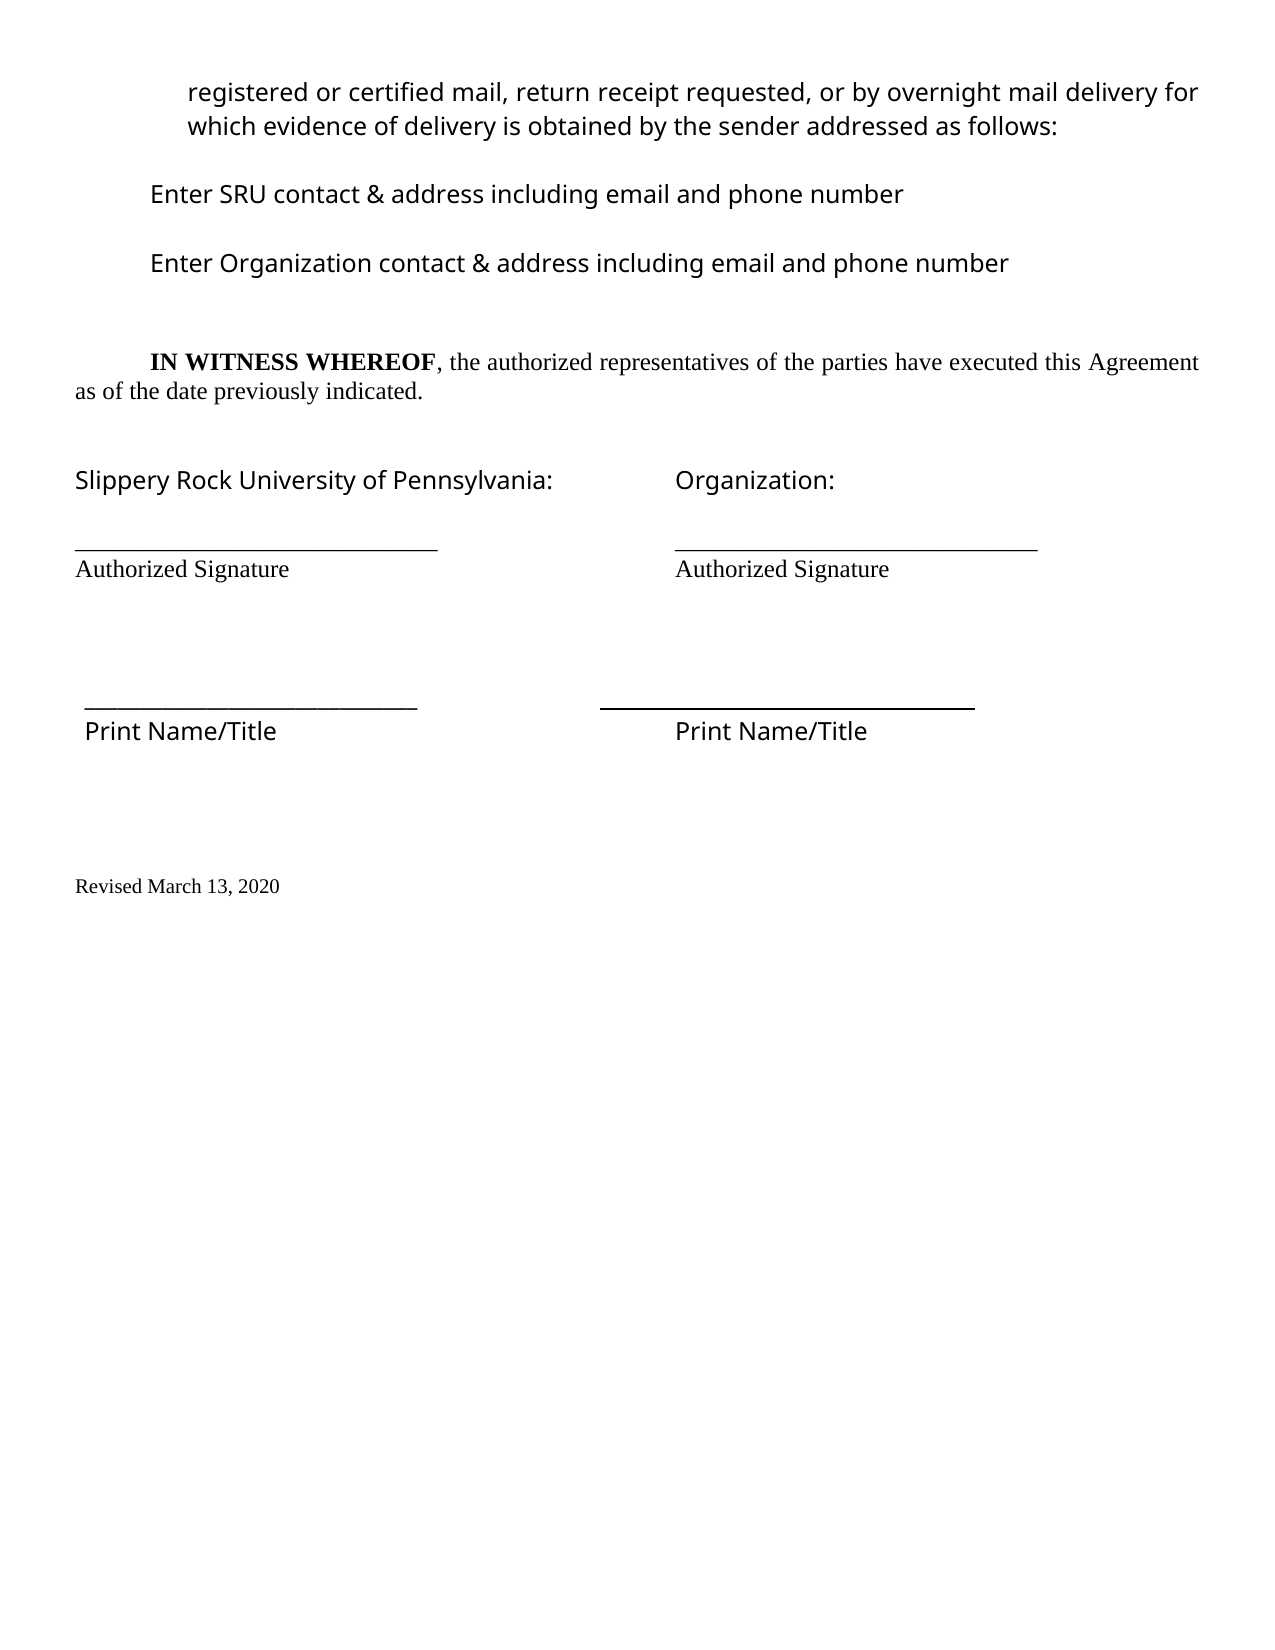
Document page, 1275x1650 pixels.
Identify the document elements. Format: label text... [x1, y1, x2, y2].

text _____________________________ _____________________________ [75, 525, 1200, 554]
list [150, 75, 1200, 143]
text Authorized Signature Authorized Signature [75, 554, 1200, 583]
text Revised March 13, 2020 [75, 874, 1200, 898]
text Print Name/Title Print Name/Title [75, 714, 1200, 748]
text ______________________________ [75, 680, 1200, 714]
text IN WITNESS WHEREOF, the authorized representatives of the parties have executed this Agreement as of the date previously indicated. [75, 347, 1200, 405]
text Slippery Rock University of Pennsylvania: : [75, 462, 1189, 497]
